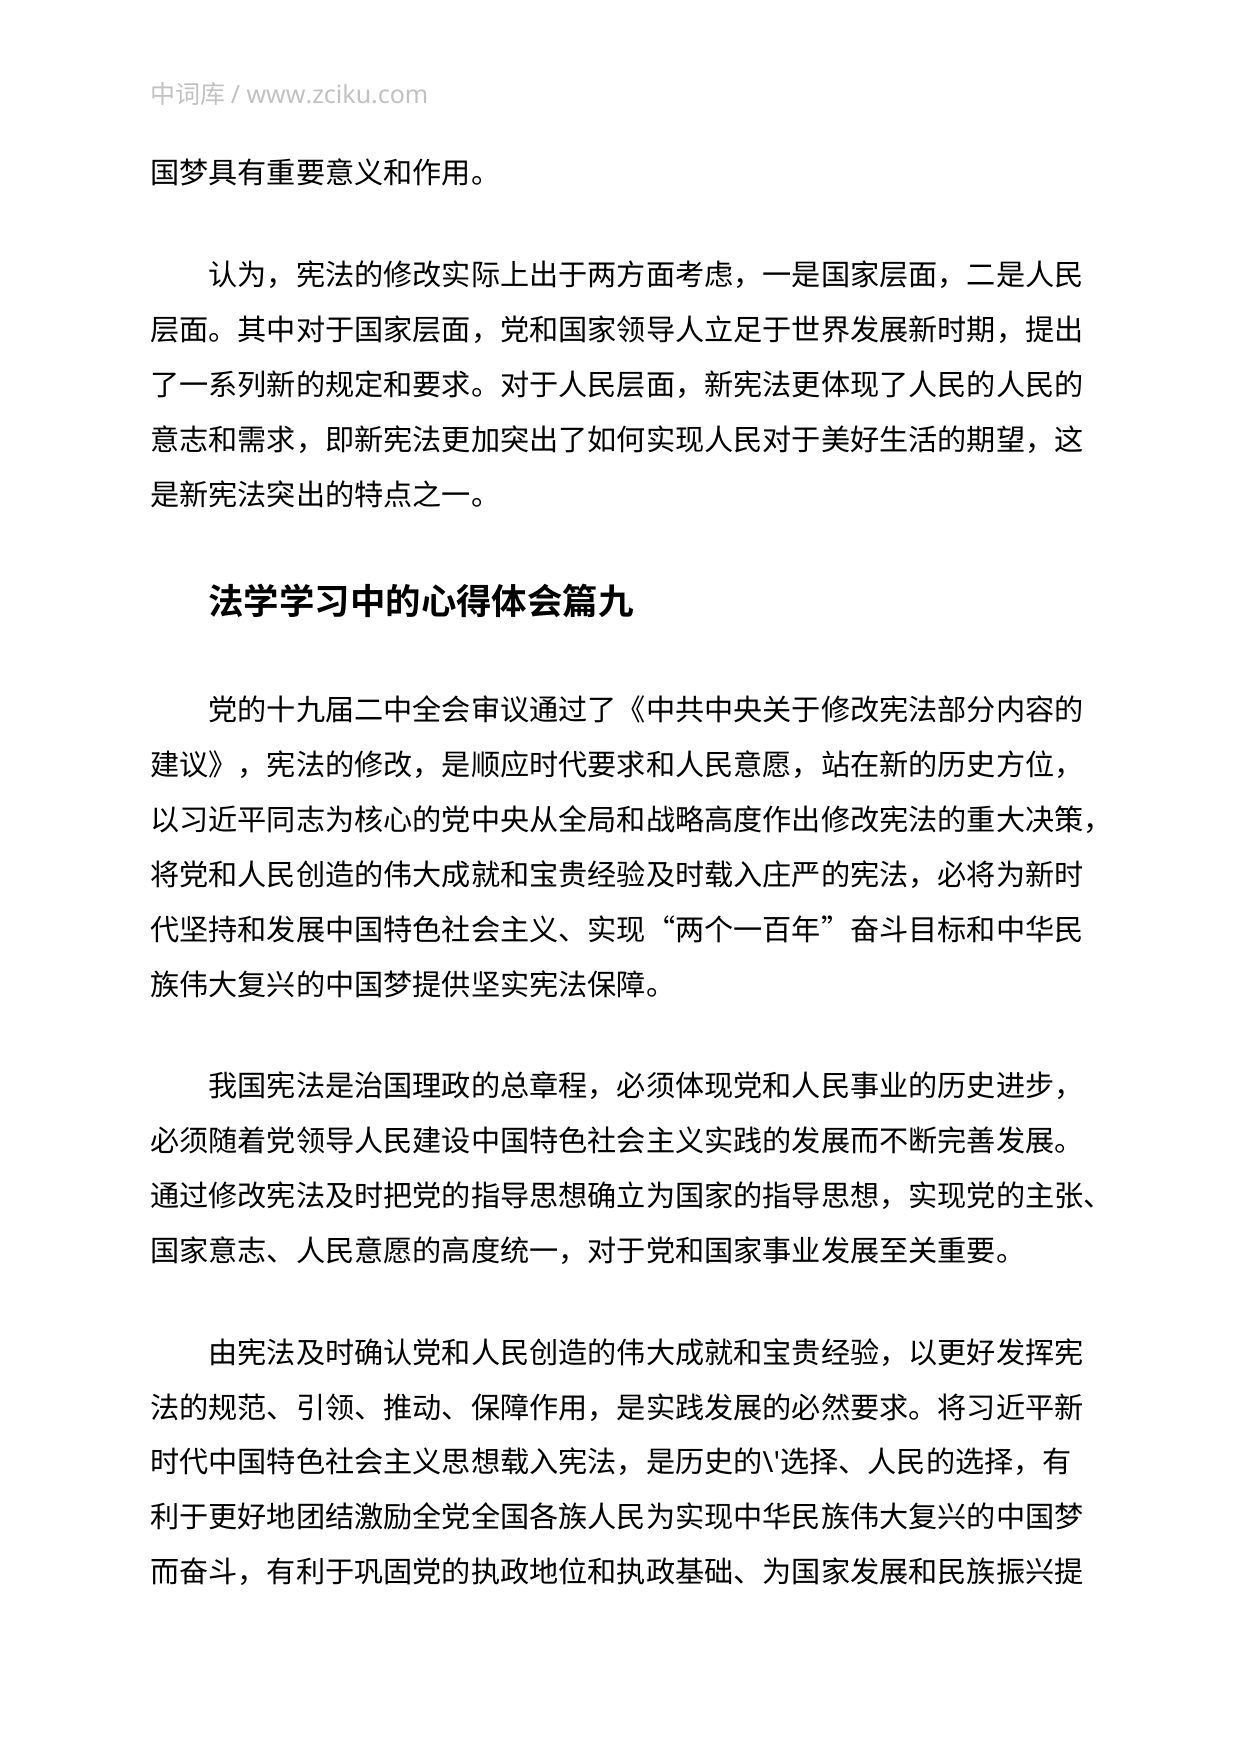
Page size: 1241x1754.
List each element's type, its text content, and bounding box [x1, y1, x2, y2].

text 法学学习中的心得体会篇九 [150, 573, 1090, 624]
text 认为，宪法的修改实际上出于两方面考虑，一是国家层面，二是人民层面。其中对于国家层面，党和国家领导人立足于世界发展新时期，提出了一系列新的规定和要求。对于人民层面，新宪法更体现了人民的人民的意志和需求，即新宪法更加突出了如何实现人民对于美好生活的期望，这是新宪法突出的特点之一。 [150, 252, 1090, 514]
text 我国宪法是治国理政的总章程，必须体现党和人民事业的历史进步，必须随着党领导人民建设中国特色社会主义实践的发展而不断完善发展。通过修改宪法及时把党的指导思想确立为国家的指导思想，实现党的主张、国家意志、人民意愿的高度统一，对于党和国家事业发展至关重要。 [150, 1063, 1090, 1270]
text 党的十九届二中全会审议通过了《中共中央关于修改宪法部分内容的建议》，宪法的修改，是顺应时代要求和人民意愿，站在新的历史方位，以习近平同志为核心的党中央从全局和战略高度作出修改宪法的重大决策，将党和人民创造的伟大成就和宝贵经验及时载入庄严的宪法，必将为新时代坚持和发展中国特色社会主义、实现“两个一百年”奋斗目标和中华民族伟大复兴的中国梦提供坚实宪法保障。 [150, 687, 1090, 1003]
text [150, 1329, 1090, 1591]
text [150, 150, 1090, 192]
